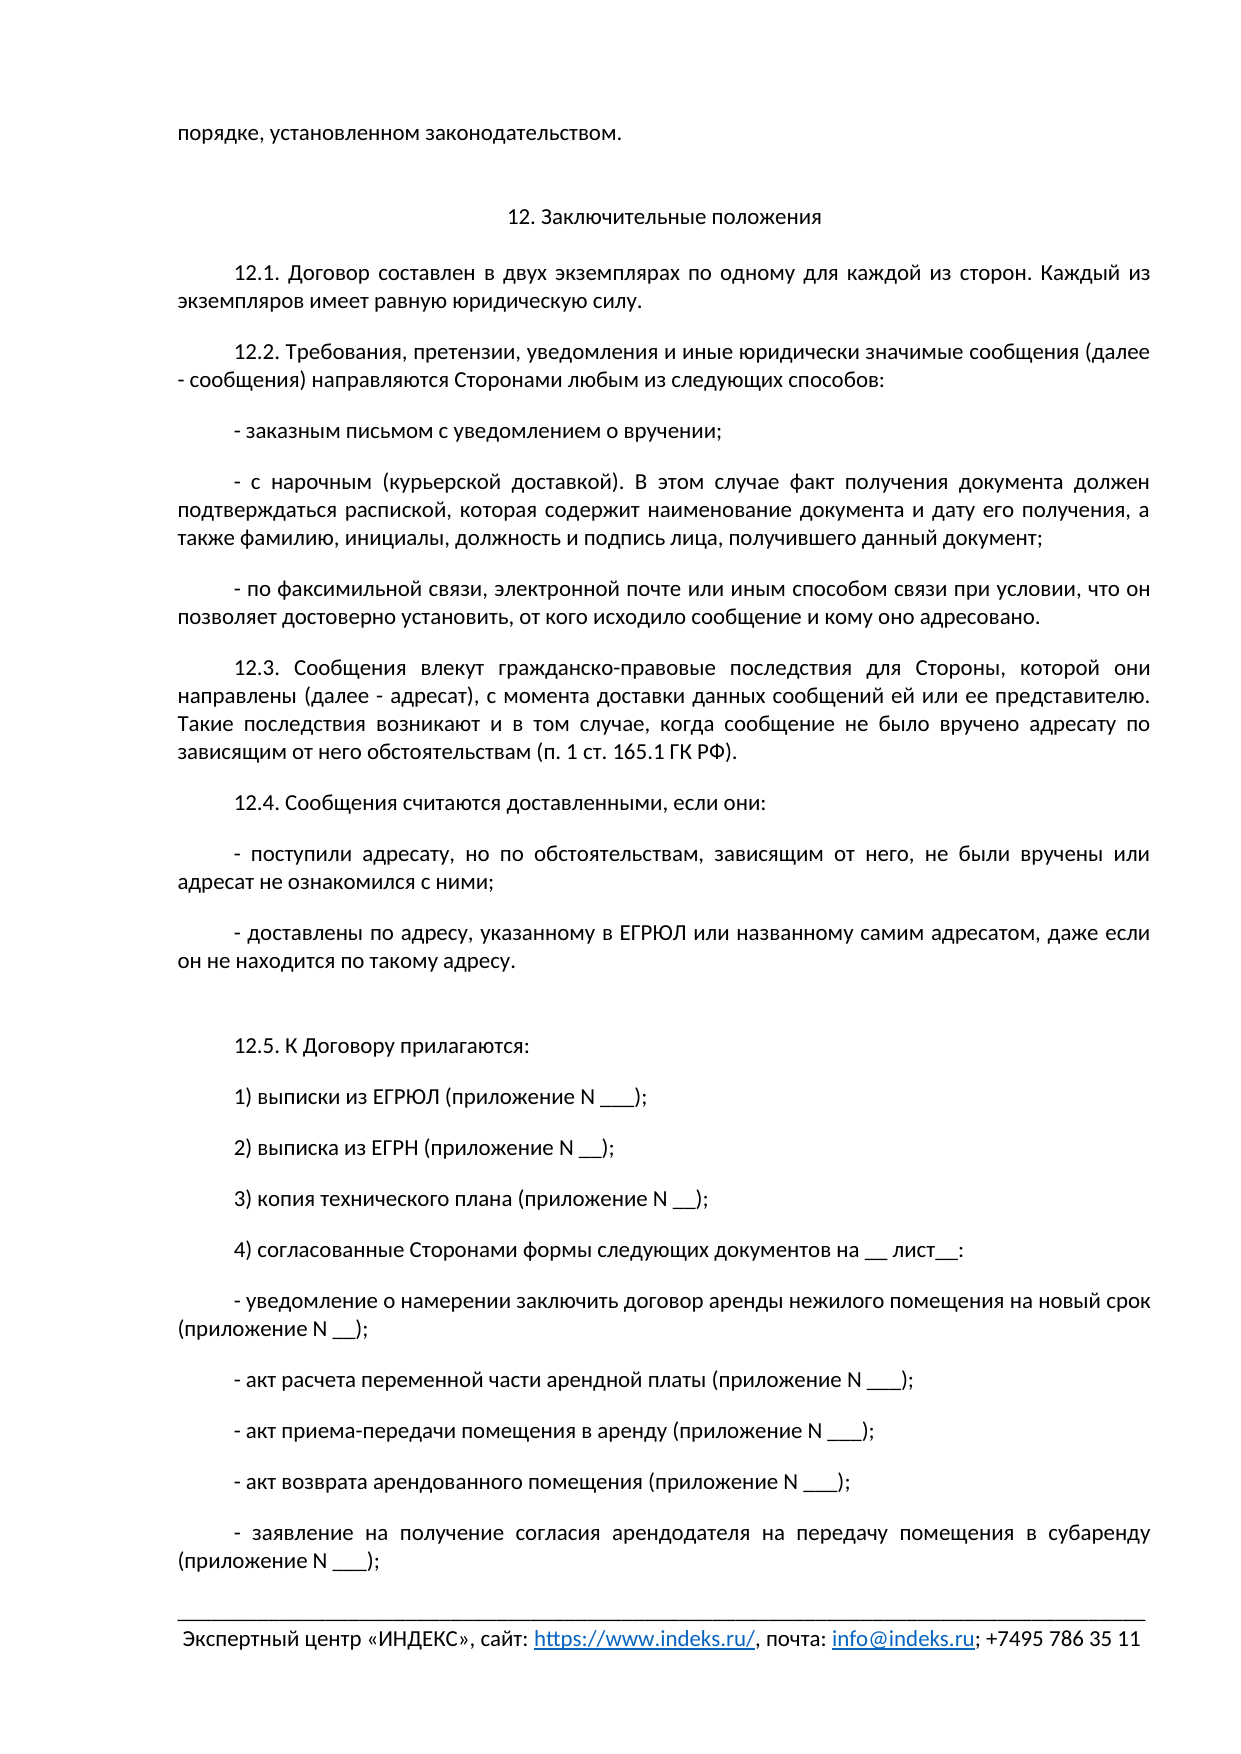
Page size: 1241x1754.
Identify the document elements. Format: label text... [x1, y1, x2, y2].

text - доставлены по адресу, указанному в ЕГРЮЛ или названному самим адресатом, даже если он не находится по такому адресу. [177, 918, 1152, 974]
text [177, 118, 1152, 146]
text 12.1. Договор составлен в двух экземплярах по одному для каждой из сторон. Каждый из экземпляров имеет равную юридическую силу. [177, 258, 1152, 314]
text 4) согласованные Сторонами формы следующих документов на __ лист__: [177, 1235, 1152, 1263]
text 12. Заключительные положения [177, 202, 1152, 230]
text 12.3. Сообщения влекут гражданско-правовые последствия для Стороны, которой они направлены (далее - адресат), с момента доставки данных сообщений ей или ее представителю. Такие последствия возникают и в том случае, когда сообщение не было вручено адресату по зависящим от него обстоятельствам (п. 1 ст. 165.1 ГК РФ). [177, 653, 1152, 765]
text - поступили адресату, но по обстоятельствам, зависящим от него, не были вручены или адресат не ознакомился с ними; [177, 839, 1152, 895]
text 12.2. Требования, претензии, уведомления и иные юридически значимые сообщения (далее - сообщения) направляются Сторонами любым из следующих способов: [177, 337, 1152, 393]
text 3) копия технического плана (приложение N __); [177, 1184, 1152, 1212]
text 1) выписки из ЕГРЮЛ (приложение N ___); [177, 1082, 1152, 1110]
text - с нарочным (курьерской доставкой). В этом случае факт получения документа должен подтверждаться распиской, которая содержит наименование документа и дату его получения, а также фамилию, инициалы, должность и подпись лица, получившего данный документ; [177, 467, 1152, 551]
text 12.4. Сообщения считаются доставленными, если они: [177, 788, 1152, 816]
text - акт приема-передачи помещения в аренду (приложение N ___); [177, 1416, 1152, 1444]
text - по факсимильной связи, электронной почте или иным способом связи при условии, что он позволяет достоверно установить, от кого исходило сообщение и кому оно адресовано. [177, 574, 1152, 630]
text - заказным письмом с уведомлением о вручении; [177, 416, 1152, 444]
text 2) выписка из ЕГРН (приложение N __); [177, 1133, 1152, 1161]
text 12.5. К Договору прилагаются: [177, 1031, 1152, 1059]
text - акт возврата арендованного помещения (приложение N ___); [177, 1467, 1152, 1495]
text - заявление на получение согласия арендодателя на передачу помещения в субаренду (приложение N ___); [177, 1518, 1152, 1574]
text - акт расчета переменной части арендной платы (приложение N ___); [177, 1365, 1152, 1393]
text - уведомление о намерении заключить договор аренды нежилого помещения на новый срок (приложение N __); [177, 1286, 1152, 1342]
